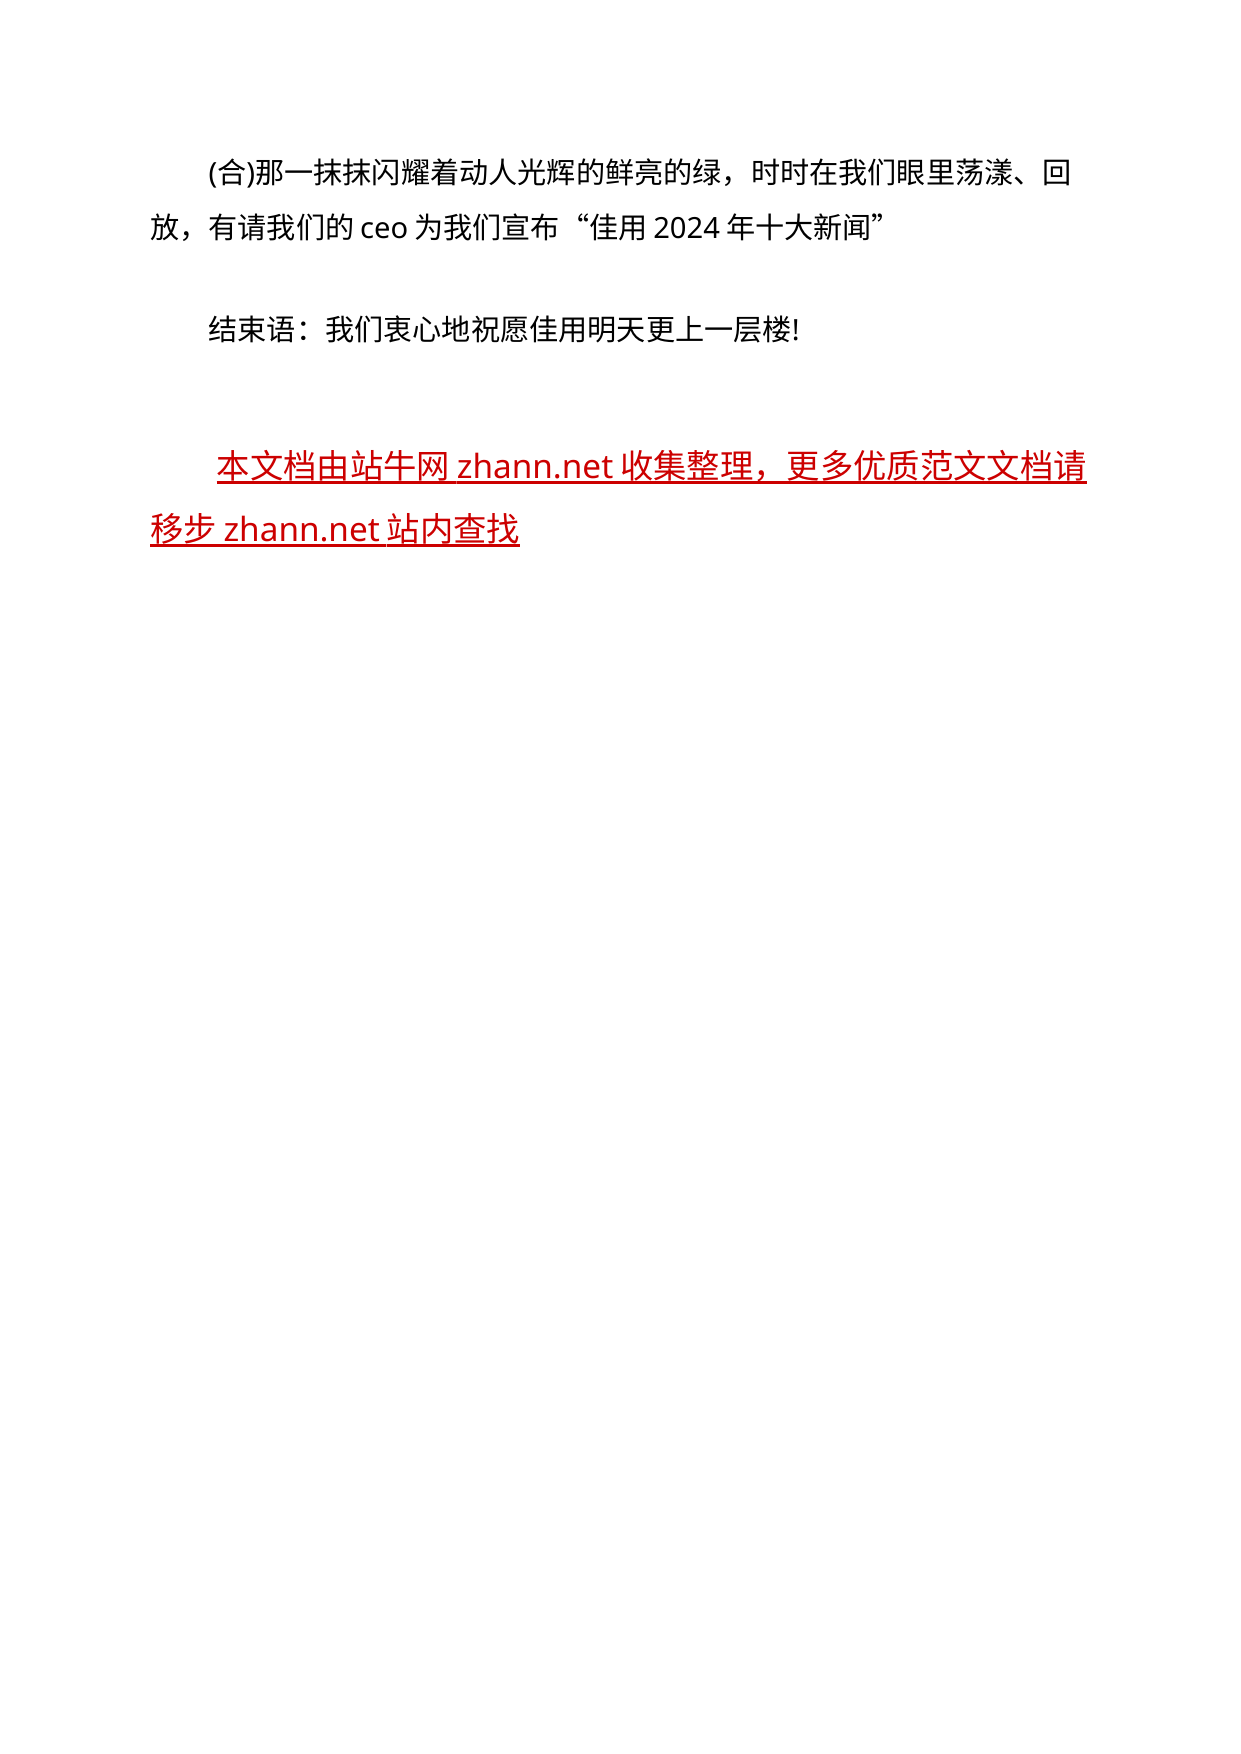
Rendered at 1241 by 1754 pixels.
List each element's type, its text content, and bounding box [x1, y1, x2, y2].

text (合)那一抹抹闪耀着动人光辉的鲜亮的绿，时时在我们眼里荡漾、回放，有请我们的ceo为我们宣布“佳用2024年十大新闻” [150, 150, 1090, 247]
text 结束语：我们衷心地祝愿佳用明天更上一层楼! [150, 307, 1090, 349]
text 本文档由站牛网zhann.net收集整理，更多优质范文文档请移步zhann.net站内查找 [150, 440, 1090, 551]
